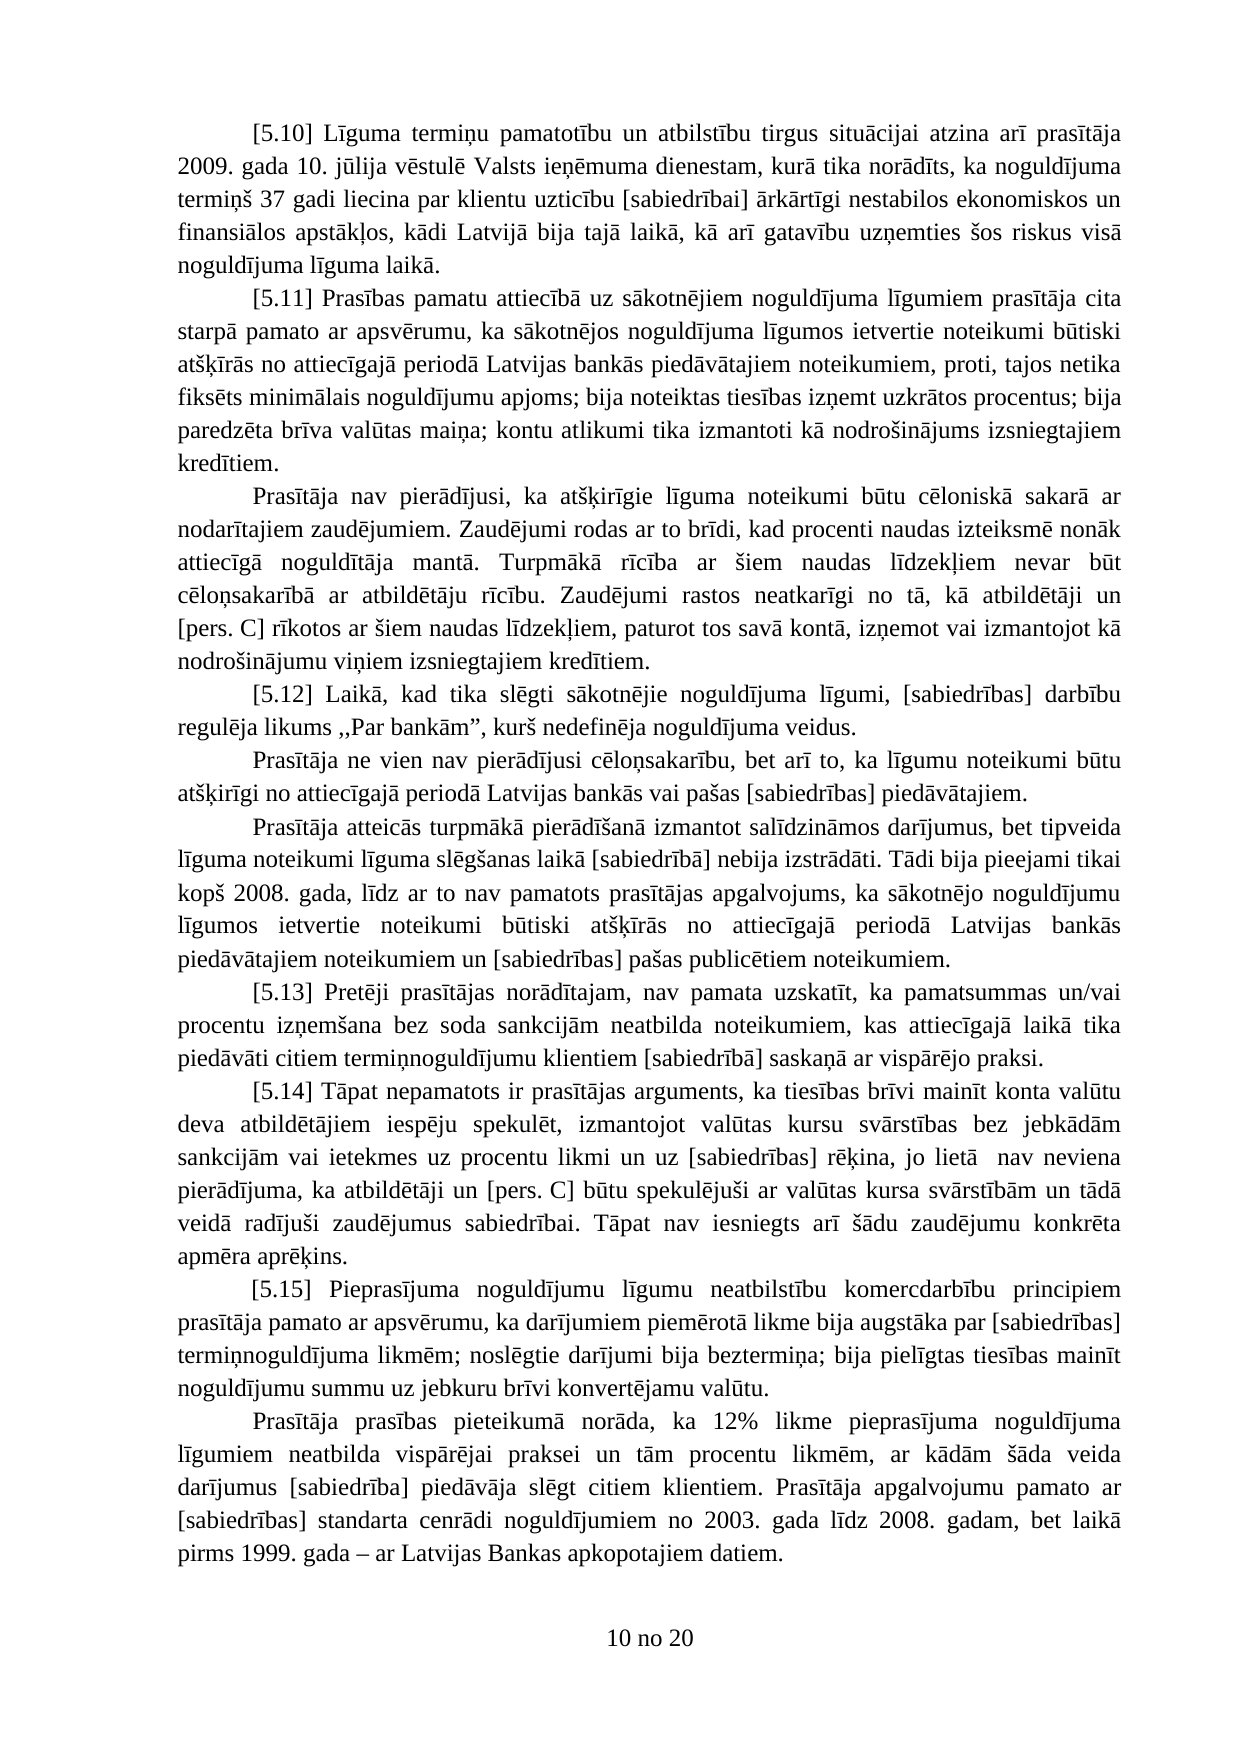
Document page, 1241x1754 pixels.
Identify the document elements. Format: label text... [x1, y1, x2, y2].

text Prasītāja atteicās turpmākā pierādīšanā izmantot salīdzināmos darījumus, bet tipveida līguma noteikumi līguma slēgšanas laikā [sabiedrībā] nebija izstrādāti. Tādi bija pieejami tikai kopš 2008. gada, līdz ar to nav pamatots prasītājas apgalvojums, ka sākotnējo noguldījumu līgumos ietvertie noteikumi būtiski atšķīrās no attiecīgajā periodā Latvijas bankās piedāvātajiem noteikumiem un [sabiedrības] pašas publicētiem noteikumiem. [177, 812, 1122, 972]
text [5.12] Laikā, kad tika slēgti sākotnējie noguldījuma līgumi, [sabiedrības] darbību regulēja likums ,,Par bankām”, kurš nedefinēja noguldījuma veidus. [177, 679, 1122, 741]
text [5.13] Pretēji prasītājas norādītajam, nav pamata uzskatīt, ka pamatsummas un/vai procentu izņemšana bez soda sankcijām neatbilda noteikumiem, kas attiecīgajā laikā tika piedāvāti citiem termiņnoguldījumu klientiem [sabiedrībā] saskaņā ar vispārējo praksi. [177, 977, 1122, 1071]
text [5.10] Līguma termiņu pamatotību un atbilstību tirgus situācijai atzina arī prasītāja 2009. gada 10. jūlija vēstulē Valsts ieņēmuma dienestam, kurā tika norādīts, ka noguldījuma termiņš 37 gadi liecina par klientu uzticību [sabiedrībai] ārkārtīgi nestabilos ekonomiskos un finansiālos apstākļos, kādi Latvijā bija tajā laikā, kā arī gatavību uzņemties šos riskus visā noguldījuma līguma laikā. [177, 118, 1122, 279]
text [5.15] Pieprasījuma noguldījumu līgumu neatbilstību komercdarbību principiem prasītāja pamato ar apsvērumu, ka darījumiem piemērotā likme bija augstāka par [sabiedrības] termiņnoguldījuma likmēm; noslēgtie darījumi bija beztermiņa; bija pielīgtas tiesības mainīt noguldījumu summu uz jebkuru brīvi konvertējamu valūtu. [177, 1274, 1122, 1402]
text [5.14] Tāpat nepamatots ir prasītājas arguments, ka tiesības brīvi mainīt konta valūtu deva atbildētājiem iespēju spekulēt, izmantojot valūtas kursu svārstības bez jebkādām sankcijām vai ietekmes uz procentu likmi un uz [sabiedrības] rēķina, jo lietā nav neviena pierādījuma, ka atbildētāji un [pers. C] būtu spekulējuši ar valūtas kursa svārstībām un tādā veidā radījuši zaudējumus sabiedrībai. Tāpat nav iesniegts arī šādu zaudējumu konkrēta apmēra aprēķins. [177, 1076, 1122, 1269]
text Prasītāja nav pierādījusi, ka atšķirīgie līguma noteikumi būtu cēloniskā sakarā ar nodarītajiem zaudējumiem. Zaudējumi rodas ar to brīdi, kad procenti naudas izteiksmē nonāk attiecīgā noguldītāja mantā. Turpmākā rīcība ar šiem naudas līdzekļiem nevar būt cēloņsakarībā ar atbildētāju rīcību. Zaudējumi rastos neatkarīgi no tā, kā atbildētāji un [pers. C] rīkotos ar šiem naudas līdzekļiem, paturot tos savā kontā, izņemot vai izmantojot kā nodrošinājumu viņiem izsniegtajiem kredītiem. [177, 481, 1122, 675]
text Prasītāja ne vien nav pierādījusi cēloņsakarību, bet arī to, ka līgumu noteikumi būtu atšķirīgi no attiecīgajā periodā Latvijas bankās vai pašas [sabiedrības] piedāvātajiem. [177, 746, 1122, 807]
text Prasītāja prasības pieteikumā norāda, ka 12% likme pieprasījuma noguldījuma līgumiem neatbilda vispārējai praksei un tām procentu likmēm, ar kādām šāda veida darījumus [sabiedrība] piedāvāja slēgt citiem klientiem. Prasītāja apgalvojumu pamato ar [sabiedrības] standarta cenrādi noguldījumiem no 2003. gada līdz 2008. gadam, bet laikā pirms 1999. gada – ar Latvijas Bankas apkopotajiem datiem. [177, 1406, 1122, 1567]
text [5.11] Prasības pamatu attiecībā uz sākotnējiem noguldījuma līgumiem prasītāja cita starpā pamato ar apsvērumu, ka sākotnējos noguldījuma līgumos ietvertie noteikumi būtiski atšķīrās no attiecīgajā periodā Latvijas bankās piedāvātajiem noteikumiem, proti, tajos netika fiksēts minimālais noguldījumu apjoms; bija noteiktas tiesības izņemt uzkrātos procentus; bija paredzēta brīva valūtas maiņa; kontu atlikumi tika izmantoti kā nodrošinājums izsniegtajiem kredītiem. [177, 283, 1122, 477]
